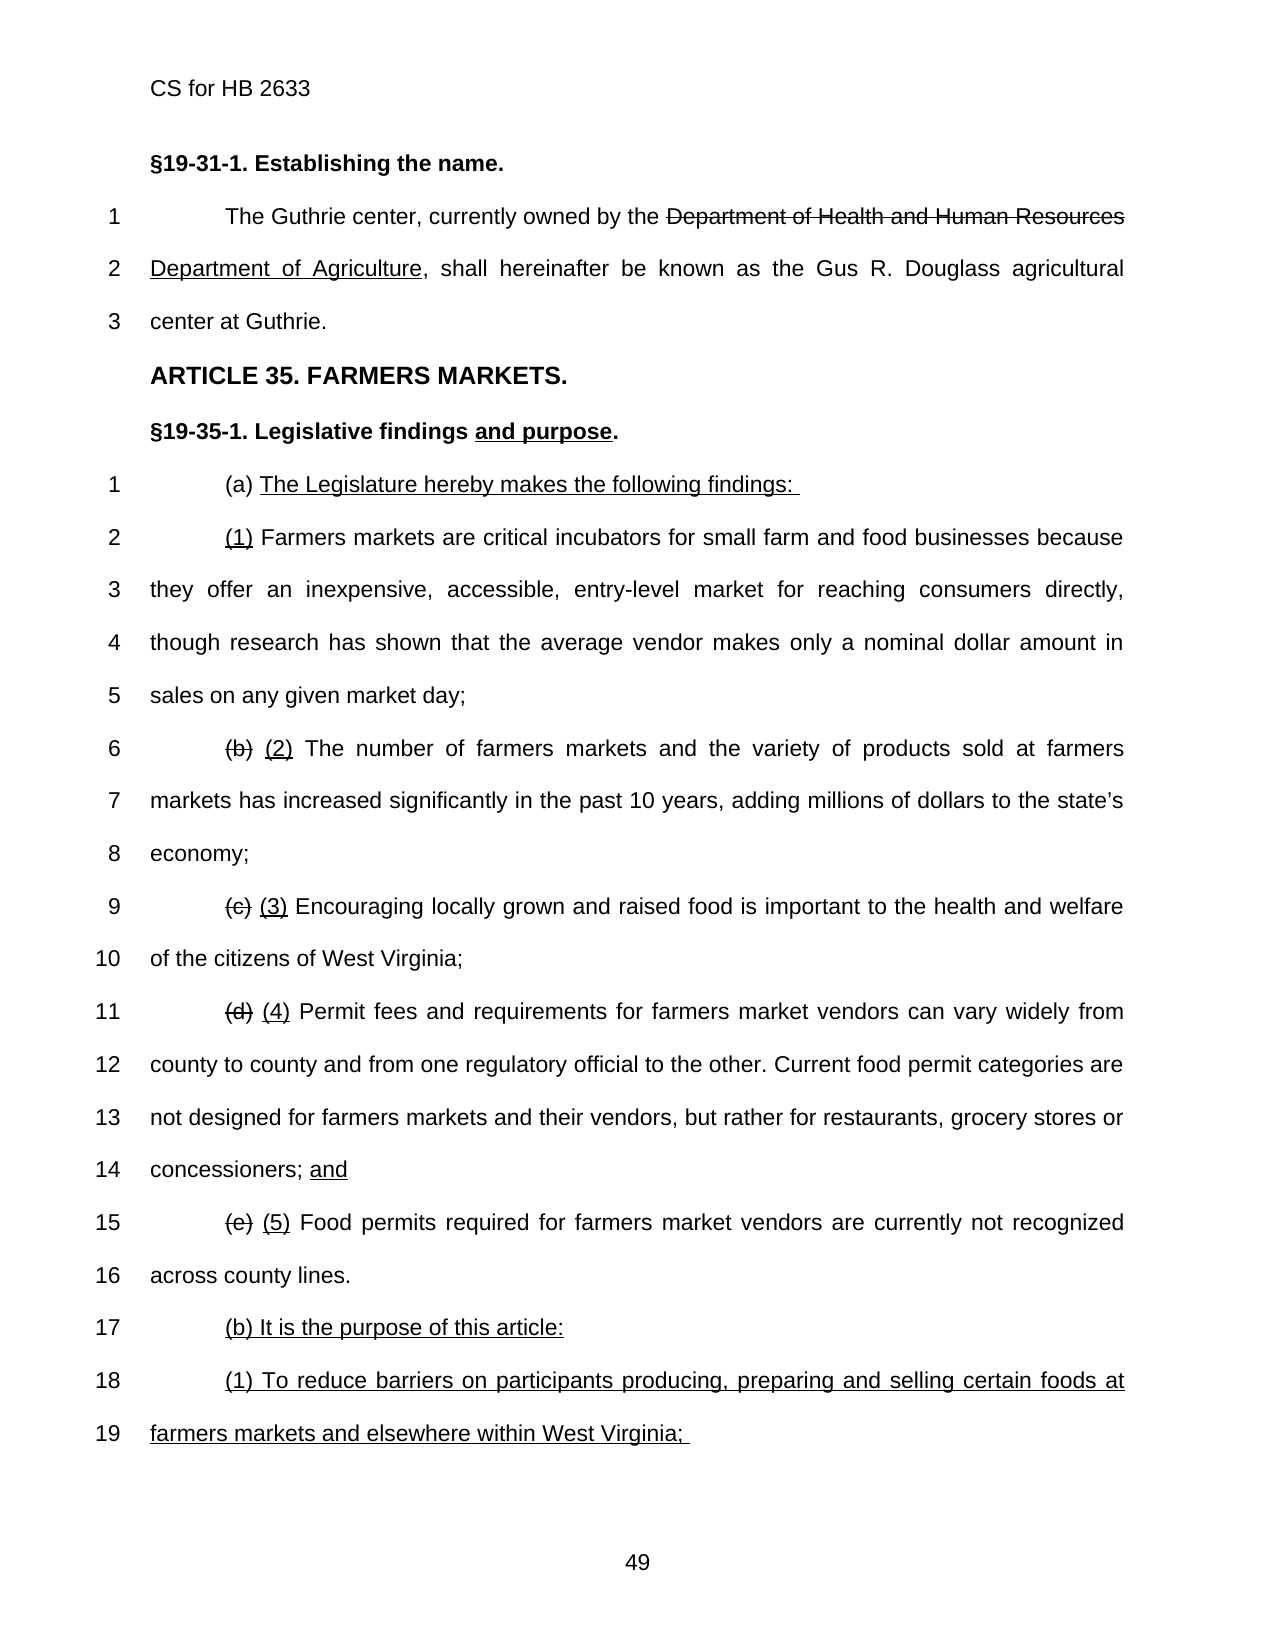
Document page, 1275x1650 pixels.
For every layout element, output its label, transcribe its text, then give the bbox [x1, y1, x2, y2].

text (d) (4) Permit fees and requirements for farmers market vendors can vary widely from county to county and from one regulatory official to the other. Current food permit categories are not designed for farmers markets and their vendors, but rather for restaurants, grocery stores or concessioners; and [150, 998, 1125, 1183]
text The Guthrie center, currently owned by the Department of Health and Human Resources Department of Agriculture, shall hereinafter be known as the Gus R. Douglass agricultural center at Guthrie. [150, 282, 1125, 334]
text (b) (2) The number of farmers markets and the variety of products sold at farmers markets has increased significantly in the past 10 years, adding millions of dollars to the state’s economy; [150, 734, 1125, 866]
text (1) Farmers markets are critical incubators for small farm and food businesses because they offer an inexpensive, accessible, entry-level market for reaching consumers directly, though research has shown that the average vendor makes only a nominal dollar amount in sales on any given market day; [150, 524, 1125, 708]
subtitle §19-31-1. Establishing the name. [150, 150, 1125, 176]
subtitle article 35. farmers markets. [150, 361, 1125, 389]
text (1) To reduce barriers on participants producing, preparing and selling certain foods at farmers markets and elsewhere within West Virginia; [150, 1367, 1125, 1446]
text (b) It is the purpose of this article: [150, 1314, 1125, 1341]
subtitle §19-35-1. Legislative findings and purpose. [150, 418, 1125, 445]
text (e) (5) Food permits required for farmers market vendors are currently not recognized across county lines. [150, 1209, 1125, 1288]
text (a) The Legislature hereby makes the following findings: [150, 471, 1125, 497]
text (c) (3) Encouraging locally grown and raised food is important to the health and welfare of the citizens of West Virginia; [150, 893, 1125, 972]
text The Guthrie center, currently owned by the Department of Health and Human Resources Department of Agriculture, shall hereinafter be known as the Gus R. Douglass agricultural center at Guthrie. [150, 203, 1125, 255]
